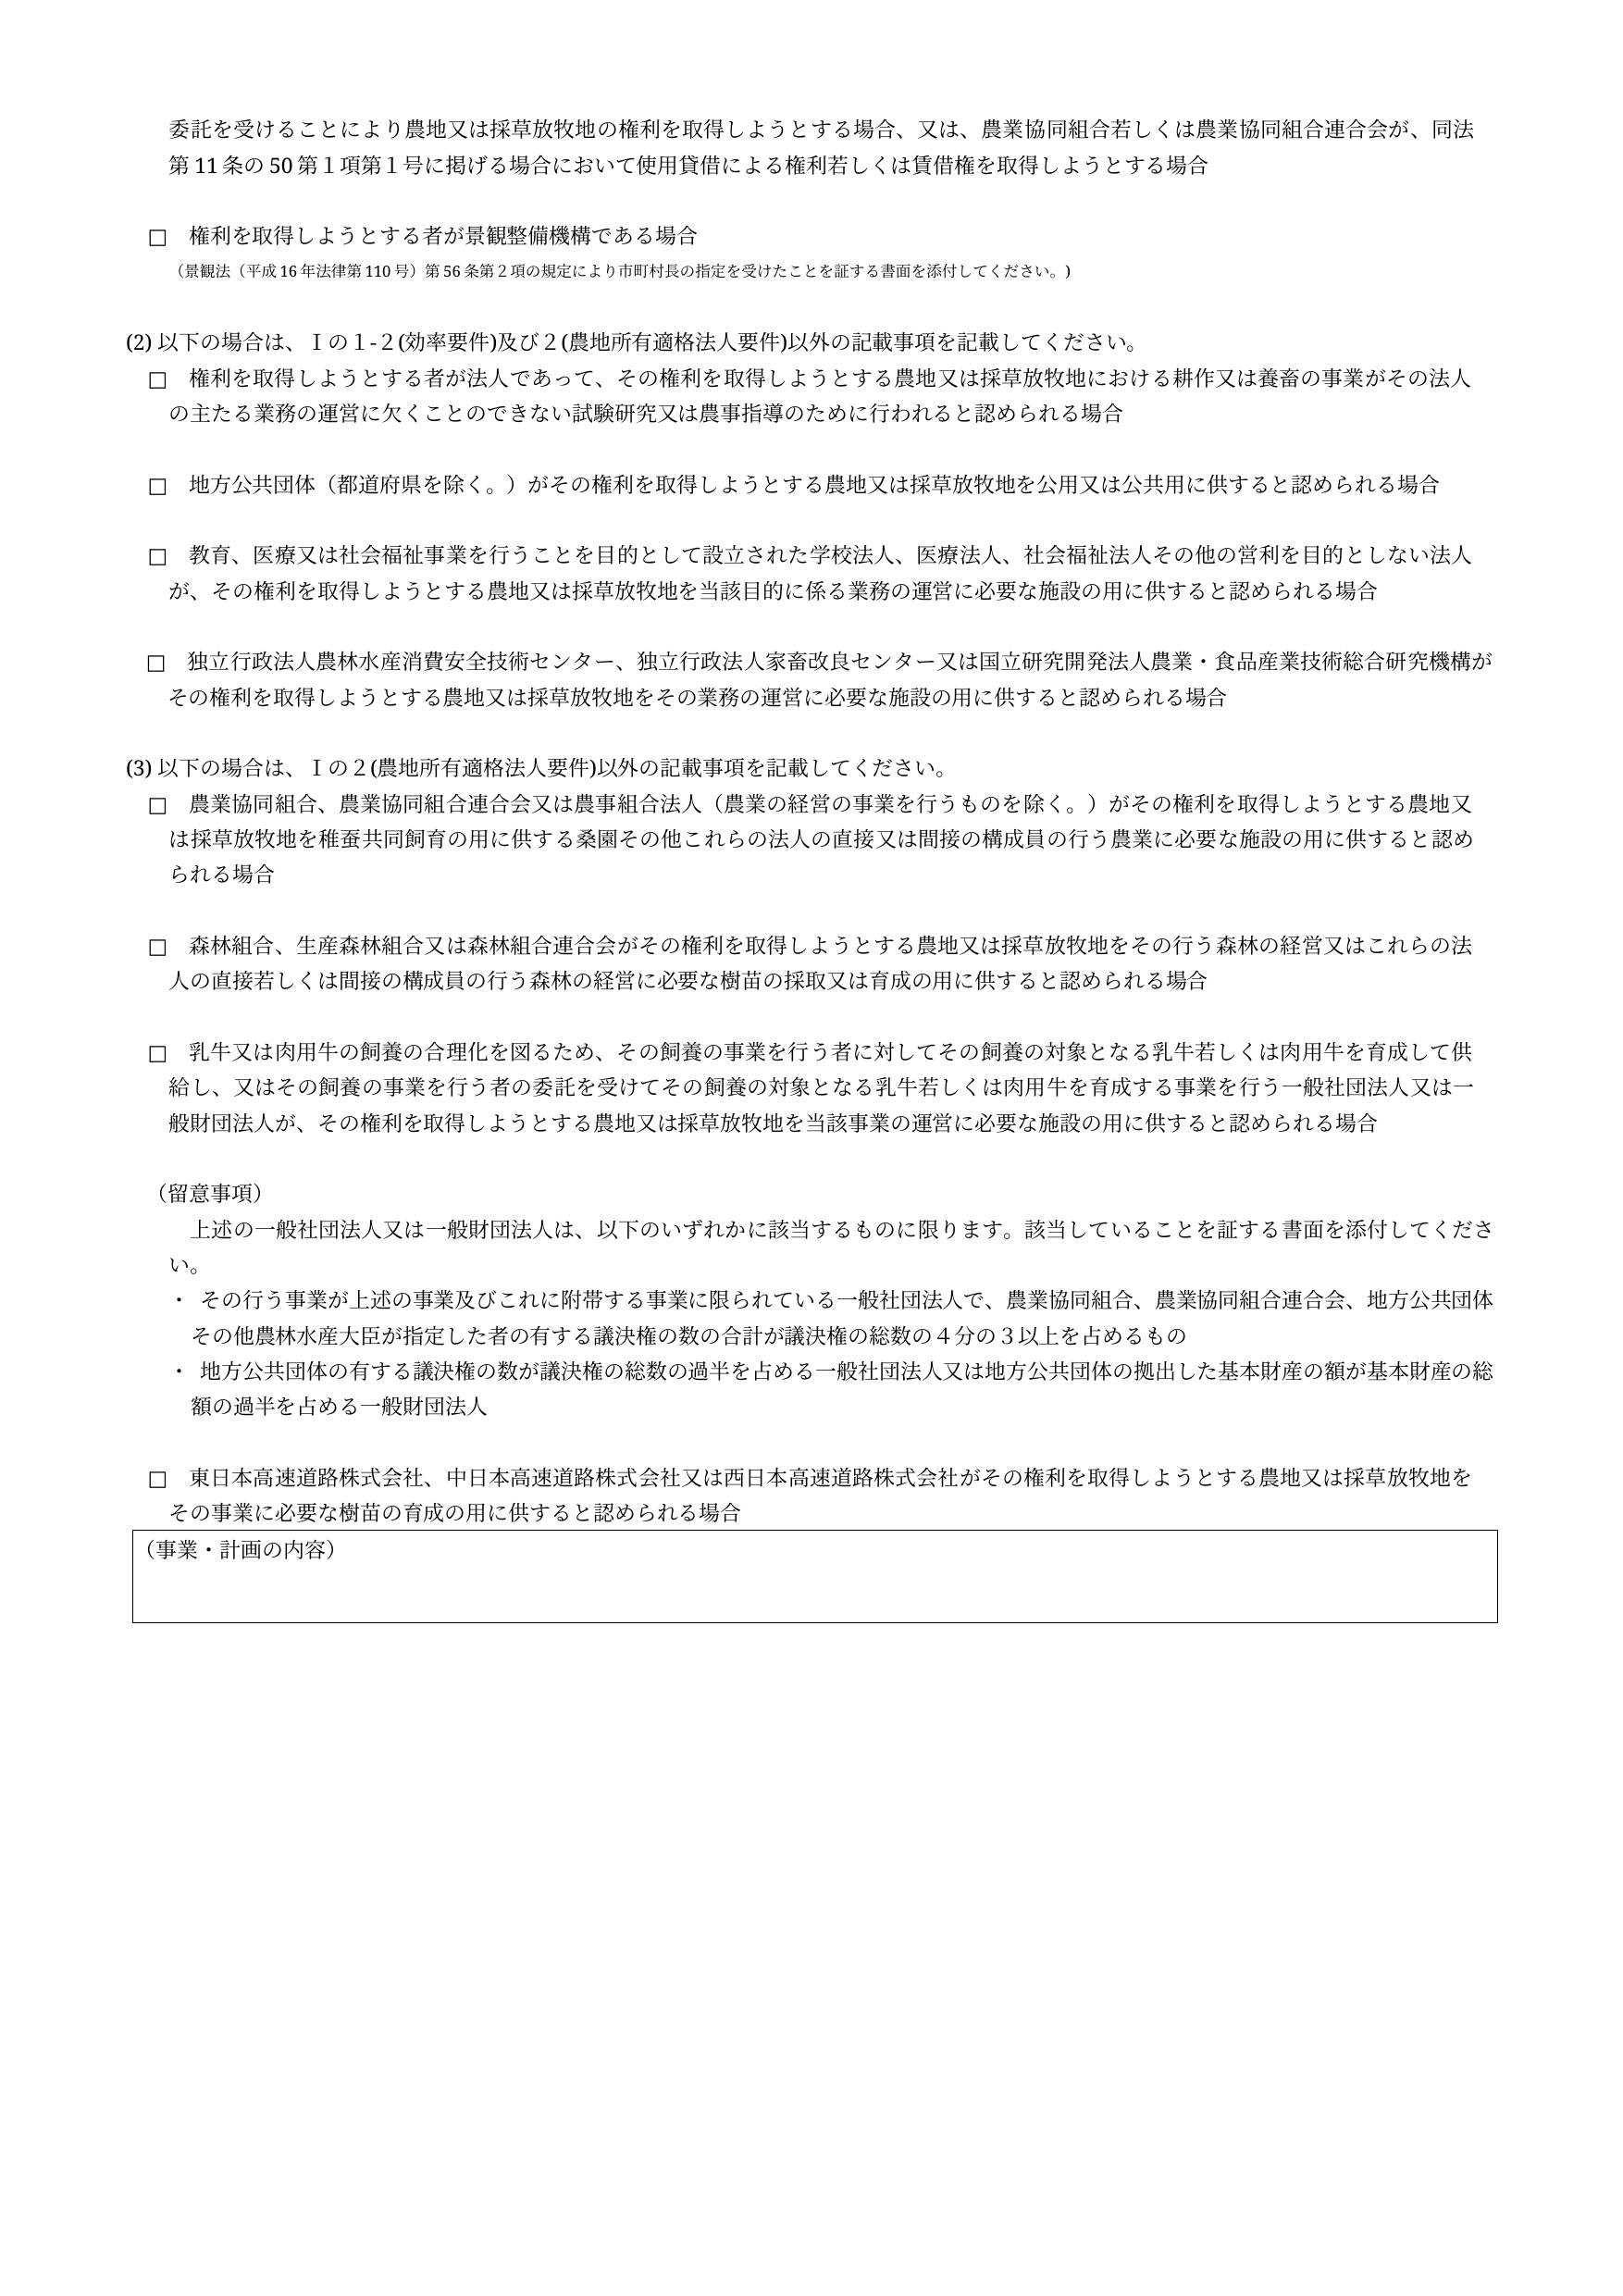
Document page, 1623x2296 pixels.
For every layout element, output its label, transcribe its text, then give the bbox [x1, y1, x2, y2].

text □ 教育、医療又は社会福祉事業を行うことを目的として設立された学校法人、医療法人、社会福祉法人その他の営利を目的としない法人が、その権利を取得しようとする農地又は採草放牧地を当該目的に係る業務の運営に必要な施設の用に供すると認められる場合 [147, 537, 1476, 607]
text □ 森林組合、生産森林組合又は森林組合連合会がその権利を取得しようとする農地又は採草放牧地をその行う森林の経営又はこれらの法人の直接若しくは間接の構成員の行う森林の経営に必要な樹苗の採取又は育成の用に供すると認められる場合 [147, 926, 1476, 998]
text 上述の一般社団法人又は一般財団法人は、以下のいずれかに該当するものに限ります。該当していることを証する書面を添付してください。 [147, 1210, 1497, 1282]
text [147, 111, 1476, 181]
text ・ その行う事業が上述の事業及びこれに附帯する事業に限られている一般社団法人で、農業協同組合、農業協同組合連合会、地方公共団体その他農林水産大臣が指定した者の有する議決権の数の合計が議決権の総数の４分の３以上を占めるもの [147, 1282, 1497, 1352]
text □ 権利を取得しようとする者が法人であって、その権利を取得しようとする農地又は採草放牧地における耕作又は養畜の事業がその法人の主たる業務の運営に欠くことのできない試験研究又は農事指導のために行われると認められる場合 [147, 359, 1476, 430]
text (3) 以下の場合は、Ⅰの２(農地所有適格法人要件)以外の記載事項を記載してください。 [126, 750, 1497, 785]
text （留意事項） [126, 1175, 1497, 1210]
text ・ 地方公共団体の有する議決権の数が議決権の総数の過半を占める一般社団法人又は地方公共団体の拠出した基本財産の額が基本財産の総額の過半を占める一般財団法人 [147, 1352, 1497, 1423]
text (2) 以下の場合は、Ⅰの１-２(効率要件)及び２(農地所有適格法人要件)以外の記載事項を記載してください。 [126, 324, 1497, 359]
text □ 独立行政法人農林水産消費安全技術センター、独立行政法人家畜改良センター又は国立研究開発法人農業・食品産業技術総合研究機構がその権利を取得しようとする農地又は採草放牧地をその業務の運営に必要な施設の用に供すると認められる場合 [146, 643, 1497, 714]
text □ 乳牛又は肉用牛の飼養の合理化を図るため、その飼養の事業を行う者に対してその飼養の対象となる乳牛若しくは肉用牛を育成して供給し、又はその飼養の事業を行う者の委託を受けてその飼養の対象となる乳牛若しくは肉用牛を育成する事業を行う一般社団法人又は一般財団法人が、その権利を取得しようとする農地又は採草放牧地を当該事業の運営に必要な施設の用に供すると認められる場合 [147, 1033, 1476, 1139]
table_header （事業・計画の内容） [133, 1531, 1497, 1622]
text □ 農業協同組合、農業協同組合連合会又は農事組合法人（農業の経営の事業を行うものを除く。）がその権利を取得しようとする農地又は採草放牧地を稚蚕共同飼育の用に供する桑園その他これらの法人の直接又は間接の構成員の行う農業に必要な施設の用に供すると認められる場合 [147, 785, 1476, 891]
text （景観法（平成16年法律第110号）第56条第２項の規定により市町村長の指定を受けたことを証する書面を添付してください。) [147, 253, 1476, 288]
text □ 地方公共団体（都道府県を除く。）がその権利を取得しようとする農地又は採草放牧地を公用又は公共用に供すると認められる場合 [147, 465, 1476, 501]
text □ 権利を取得しようとする者が景観整備機構である場合 [147, 217, 1476, 253]
text □ 東日本高速道路株式会社、中日本高速道路株式会社又は西日本高速道路株式会社がその権利を取得しようとする農地又は採草放牧地をその事業に必要な樹苗の育成の用に供すると認められる場合 [147, 1458, 1476, 1530]
